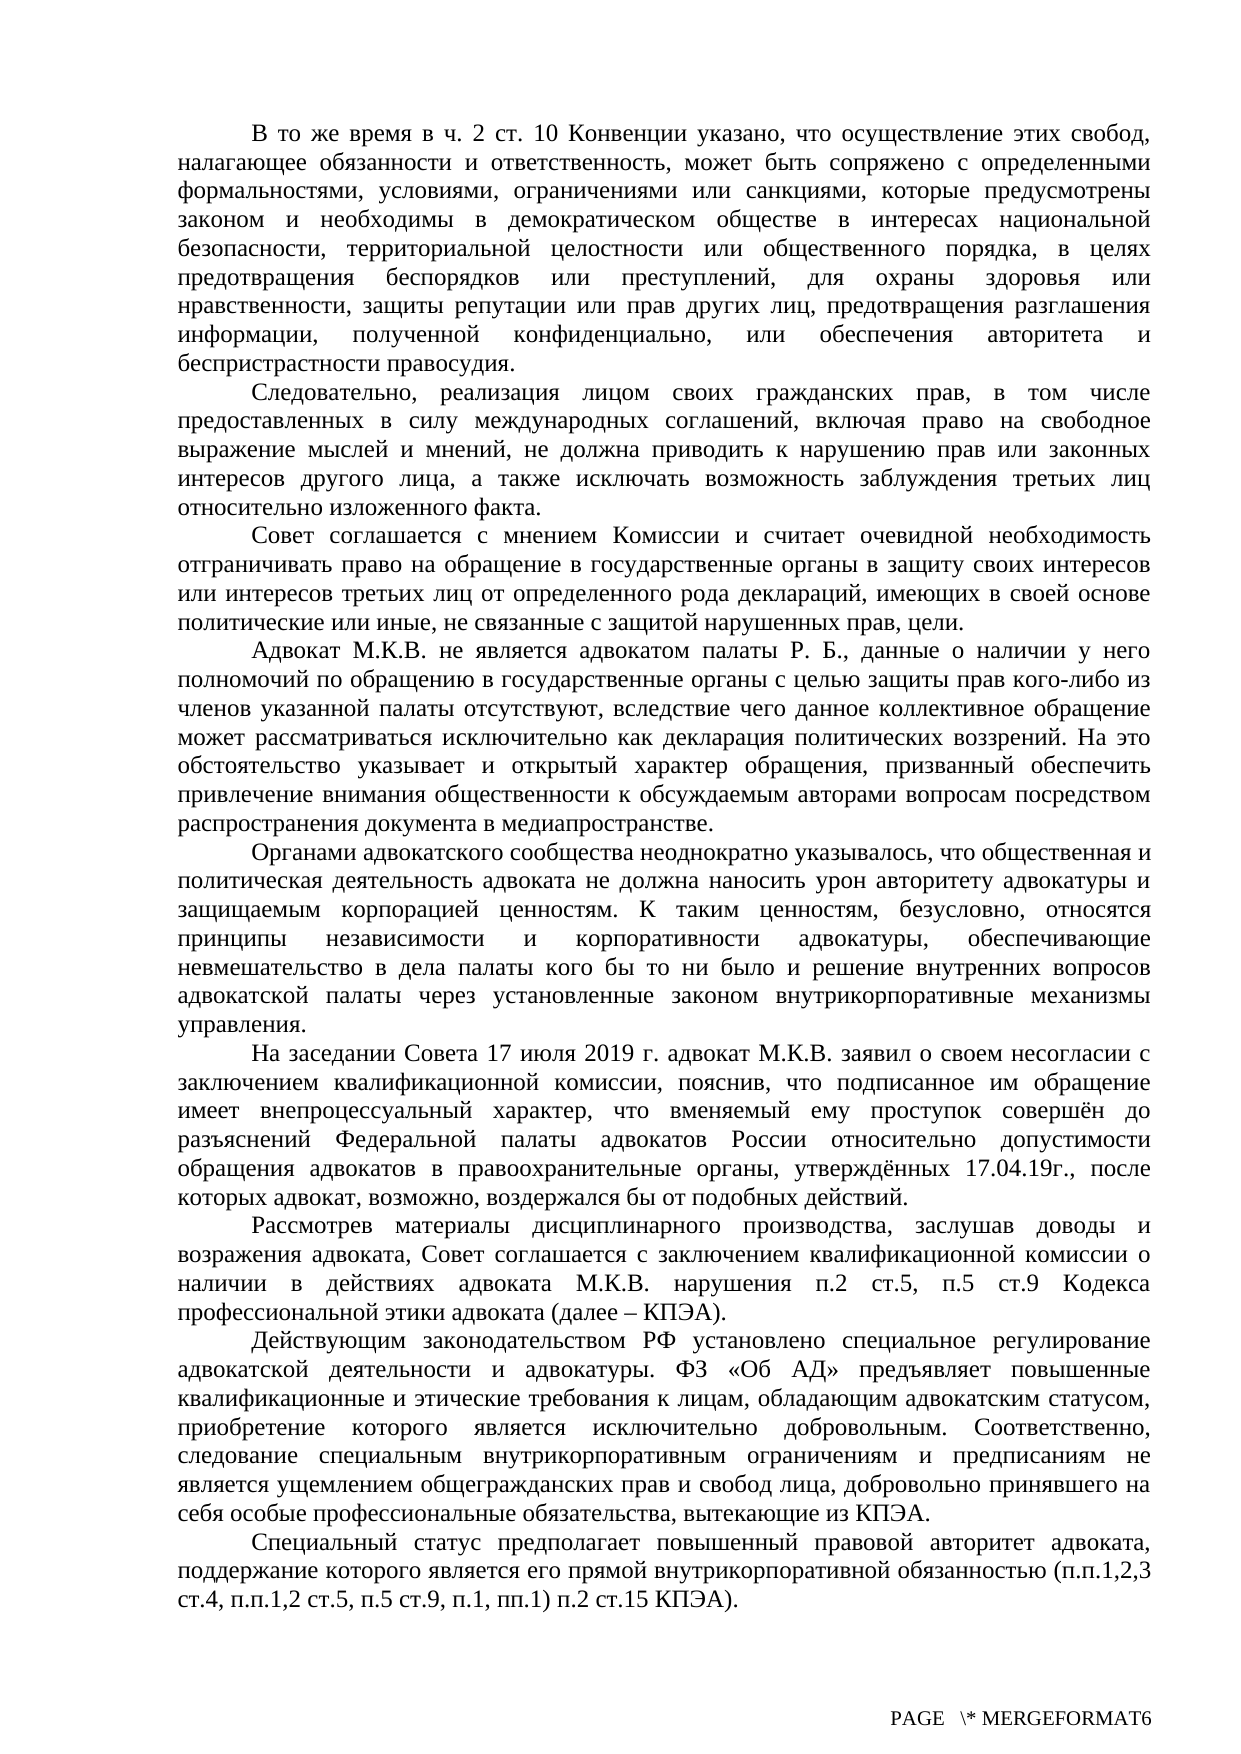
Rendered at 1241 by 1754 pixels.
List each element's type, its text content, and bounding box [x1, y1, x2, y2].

text Совет соглашается с мнением Комиссии и считает очевидной необходимость отграничивать право на обращение в государственные органы в защиту своих интересов или интересов третьих лиц от определенного рода деклараций, имеющих в своей основе политические или иные, не связанные с защитой нарушенных прав, цели. [177, 521, 1152, 636]
text В то же время в ч. 2 ст. 10 Конвенции указано, что осуществление этих свобод, налагающее обязанности и ответственность, может быть сопряжено с определенными формальностями, условиями, ограничениями или санкциями, которые предусмотрены законом и необходимы в демократическом обществе в интересах национальной безопасности, территориальной целостности или общественного порядка, в целях предотвращения беспорядков или преступлений, для охраны здоровья или нравственности, защиты репутации или прав других лиц, предотвращения разглашения информации, полученной конфиденциально, или обеспечения авторитета и беспристрастности правосудия. [177, 118, 1152, 377]
text На заседании Совета 17 июля 2019 г. адвокат М.К.В. заявил о своем несогласии с заключением квалификационной комиссии, пояснив, что подписанное им обращение имеет внепроцессуальный характер, что вменяемый ему проступок совершён до разъяснений Федеральной палаты адвокатов России относительно допустимости обращения адвокатов в правоохранительные органы, утверждённых 17.04.19г., после которых адвокат, возможно, воздержался бы от подобных действий. [177, 1038, 1152, 1211]
text Действующим законодательством РФ установлено специальное регулирование адвокатской деятельности и адвокатуры. ФЗ «Об АД» предъявляет повышенные квалификационные и этические требования к лицам, обладающим адвокатским статусом, приобретение которого является исключительно добровольным. Соответственно, следование специальным внутрикорпоративным ограничениям и предписаниям не является ущемлением общегражданских прав и свобод лица, добровольно принявшего на себя особые профессиональные обязательства, вытекающие из КПЭА. [177, 1326, 1152, 1527]
text Рассмотрев материалы дисциплинарного производства, заслушав доводы и возражения адвоката, Совет соглашается с заключением квалификационной комиссии о наличии в действиях адвоката М.К.В. нарушения п.2 ст.5, п.5 ст.9 Кодекса профессиональной этики адвоката (далее – КПЭА). [177, 1211, 1152, 1326]
text Специальный статус предполагает повышенный правовой авторитет адвоката, поддержание которого является его прямой внутрикорпоративной обязанностью (п.п.1,2,3 ст.4, п.п.1,2 ст.5, п.5 ст.9, п.1, пп.1) п.2 ст.15 КПЭА). [177, 1527, 1152, 1613]
text Органами адвокатского сообщества неоднократно указывалось, что общественная и политическая деятельность адвоката не должна наносить урон авторитету адвокатуры и защищаемым корпорацией ценностям. К таким ценностям, безусловно, относятся принципы независимости и корпоративности адвокатуры, обеспечивающие невмешательство в дела палаты кого бы то ни было и решение внутренних вопросов адвокатской палаты через установленные законом внутрикорпоративные механизмы управления. [177, 837, 1152, 1038]
text Следовательно, реализация лицом своих гражданских прав, в том числе предоставленных в силу международных соглашений, включая право на свободное выражение мыслей и мнений, не должна приводить к нарушению прав или законных интересов другого лица, а также исключать возможность заблуждения третьих лиц относительно изложенного факта. [177, 377, 1152, 521]
text Адвокат М.К.В. не является адвокатом палаты Р. Б., данные о наличии у него полномочий по обращению в государственные органы с целью защиты прав кого-либо из членов указанной палаты отсутствуют, вследствие чего данное коллективное обращение может рассматриваться исключительно как декларация политических воззрений. На это обстоятельство указывает и открытый характер обращения, призванный обеспечить привлечение внимания общественности к обсуждаемым авторами вопросам посредством распространения документа в медиапространстве. [177, 636, 1152, 837]
